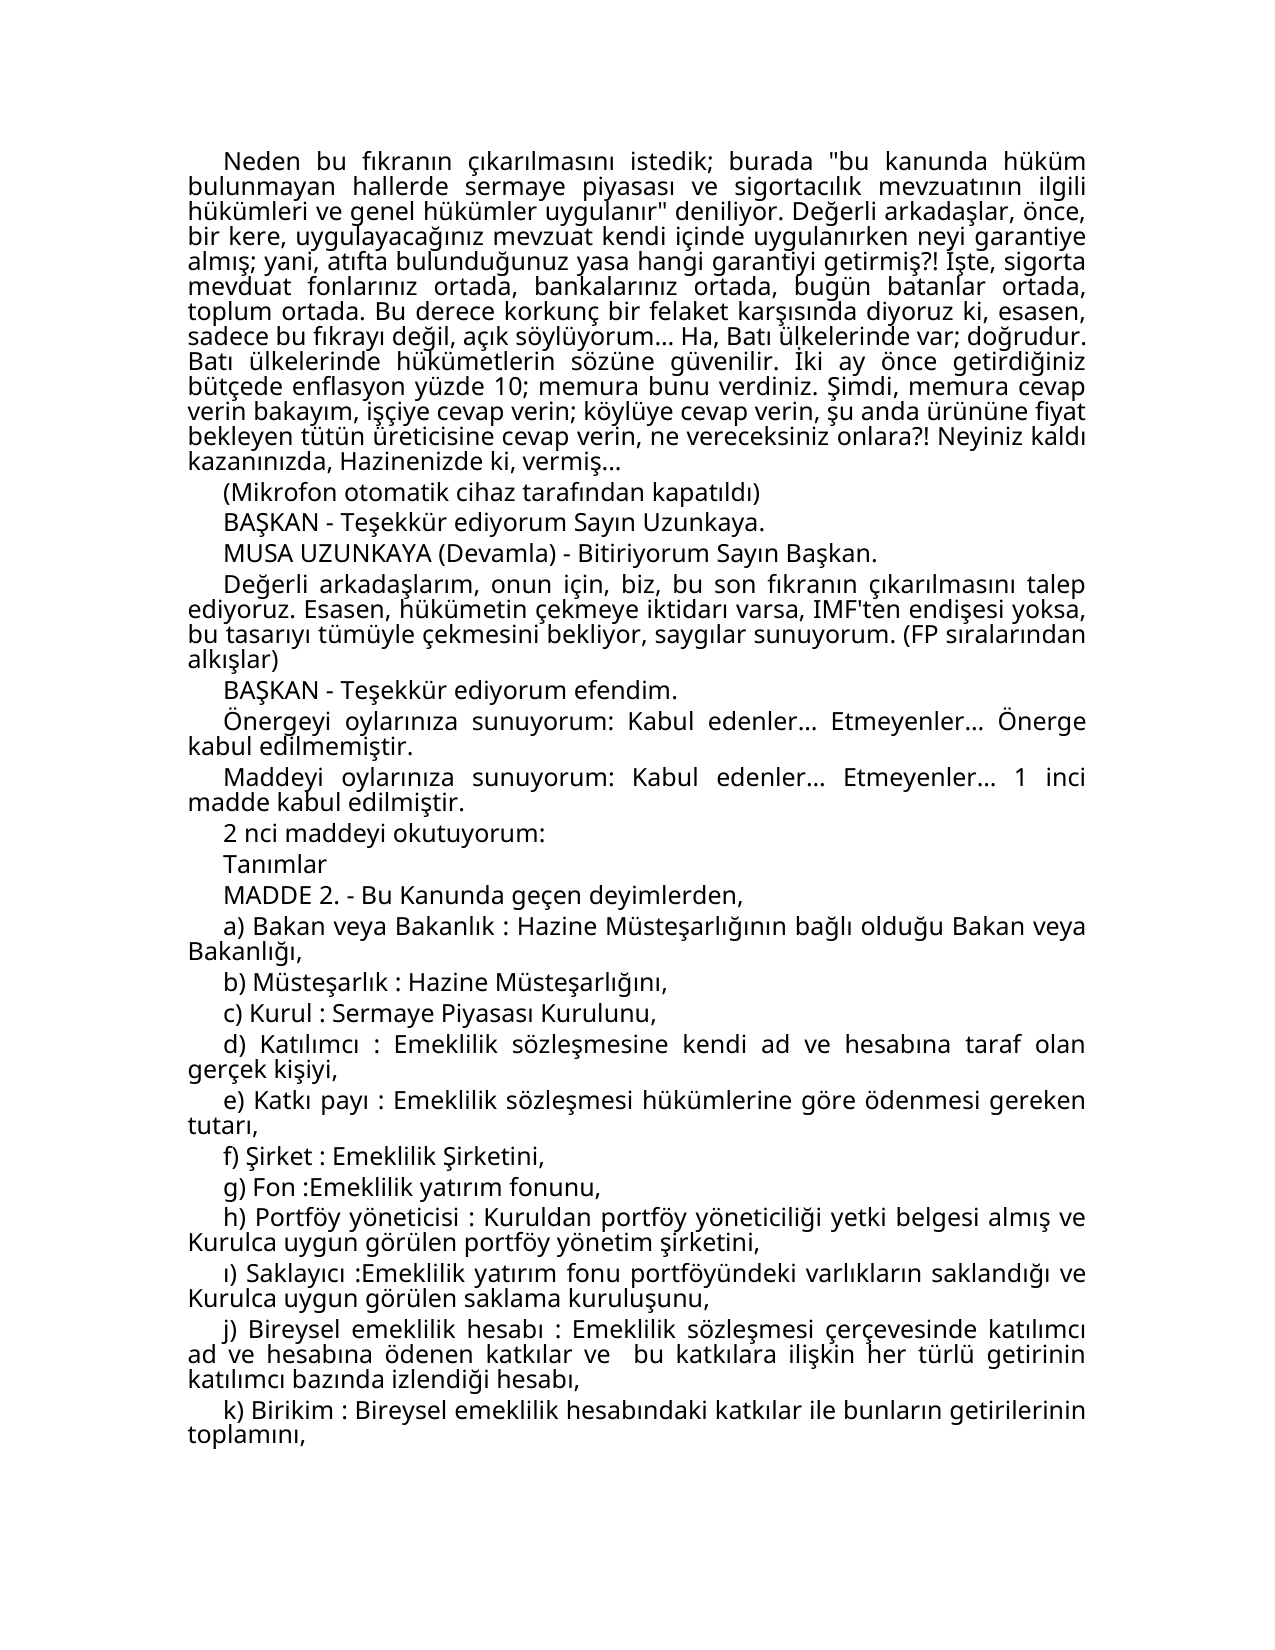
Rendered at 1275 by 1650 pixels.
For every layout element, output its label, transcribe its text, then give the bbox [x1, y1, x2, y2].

text MUSA UZUNKAYA (Devamla) - Bitiriyorum Sayın Başkan. [187, 543, 1087, 568]
text BAŞKAN - Teşekkür ediyorum efendim. [187, 680, 1087, 705]
text BAŞKAN - Teşekkür ediyorum Sayın Uzunkaya. [187, 512, 1087, 537]
text MADDE 2. - Bu Kanunda geçen deyimlerden, [187, 884, 1087, 909]
text (Mikrofon otomatik cihaz tarafından kapatıldı) [187, 481, 1087, 506]
text Neden bu fıkranın çıkarılmasını istedik; burada "bu kanunda hüküm bulunmayan hallerde sermaye piyasası ve sigortacılık mevzuatının ilgili hükümleri ve genel hükümler uygulanır" deniliyor. Değerli arkadaşlar, önce, bir kere, uygulayacağınız mevzuat kendi içinde uygulanırken neyi garantiye almış; yani, atıfta bulunduğunuz yasa hangi garantiyi getirmiş?! İşte, sigorta mevduat fonlarınız ortada, bankalarınız ortada, bugün batanlar ortada, toplum ortada. Bu derece korkunç bir felaket karşısında diyoruz ki, esasen, sadece bu fıkrayı değil, açık söylüyorum... Ha, Batı ülkelerinde var; doğrudur. Batı ülkelerinde hükümetlerin sözüne güvenilir. İki ay önce getirdiğiniz bütçede enflasyon yüzde 10; memura bunu verdiniz. Şimdi, memura cevap verin bakayım, işçiye cevap verin; köylüye cevap verin, şu anda ürününe fiyat bekleyen tütün üreticisine cevap verin, ne vereceksiniz onlara?! Neyiniz kaldı kazanınızda, Hazinenizde ki, vermiş... [187, 150, 1087, 475]
text ı) Saklayıcı :Emeklilik yatırım fonu portföyündeki varlıkların saklandığı ve Kurulca uygun görülen saklama kuruluşunu, [187, 1263, 1087, 1313]
text a) Bakan veya Bakanlık : Hazine Müsteşarlığının bağlı olduğu Bakan veya Bakanlığı, [187, 915, 1087, 965]
text Değerli arkadaşlarım, onun için, biz, bu son fıkranın çıkarılmasını talep ediyoruz. Esasen, hükümetin çekmeye iktidarı varsa, IMF'ten endişesi yoksa, bu tasarıyı tümüyle çekmesini bekliyor, saygılar sunuyorum. (FP sıralarından alkışlar) [187, 574, 1087, 674]
text Tanımlar [187, 853, 1087, 878]
text g) Fon :Emeklilik yatırım fonunu, [187, 1176, 1087, 1201]
text f) Şirket : Emeklilik Şirketini, [187, 1145, 1087, 1170]
text d) Katılımcı : Emeklilik sözleşmesine kendi ad ve hesabına taraf olan gerçek kişiyi, [187, 1033, 1087, 1083]
text k) Birikim : Bireysel emeklilik hesabındaki katkılar ile bunların getirilerinin toplamını, [187, 1400, 1087, 1449]
text h) Portföy yöneticisi : Kuruldan portföy yöneticiliği yetki belgesi almış ve Kurulca uygun görülen portföy yönetim şirketini, [187, 1207, 1087, 1257]
text j) Bireysel emeklilik hesabı : Emeklilik sözleşmesi çerçevesinde katılımcı ad ve hesabına ödenen katkılar ve bu katkılara ilişkin her türlü getirinin katılımcı bazında izlendiği hesabı, [187, 1319, 1087, 1394]
text b) Müsteşarlık : Hazine Müsteşarlığını, [187, 971, 1087, 996]
text Maddeyi oylarınıza sunuyorum: Kabul edenler... Etmeyenler... 1 inci madde kabul edilmiştir. [187, 767, 1087, 817]
text Önergeyi oylarınıza sunuyorum: Kabul edenler... Etmeyenler... Önerge kabul edilmemiştir. [187, 711, 1087, 761]
text e) Katkı payı : Emeklilik sözleşmesi hükümlerine göre ödenmesi gereken tutarı, [187, 1089, 1087, 1139]
text c) Kurul : Sermaye Piyasası Kurulunu, [187, 1002, 1087, 1027]
text 2 nci maddeyi okutuyorum: [187, 822, 1087, 847]
